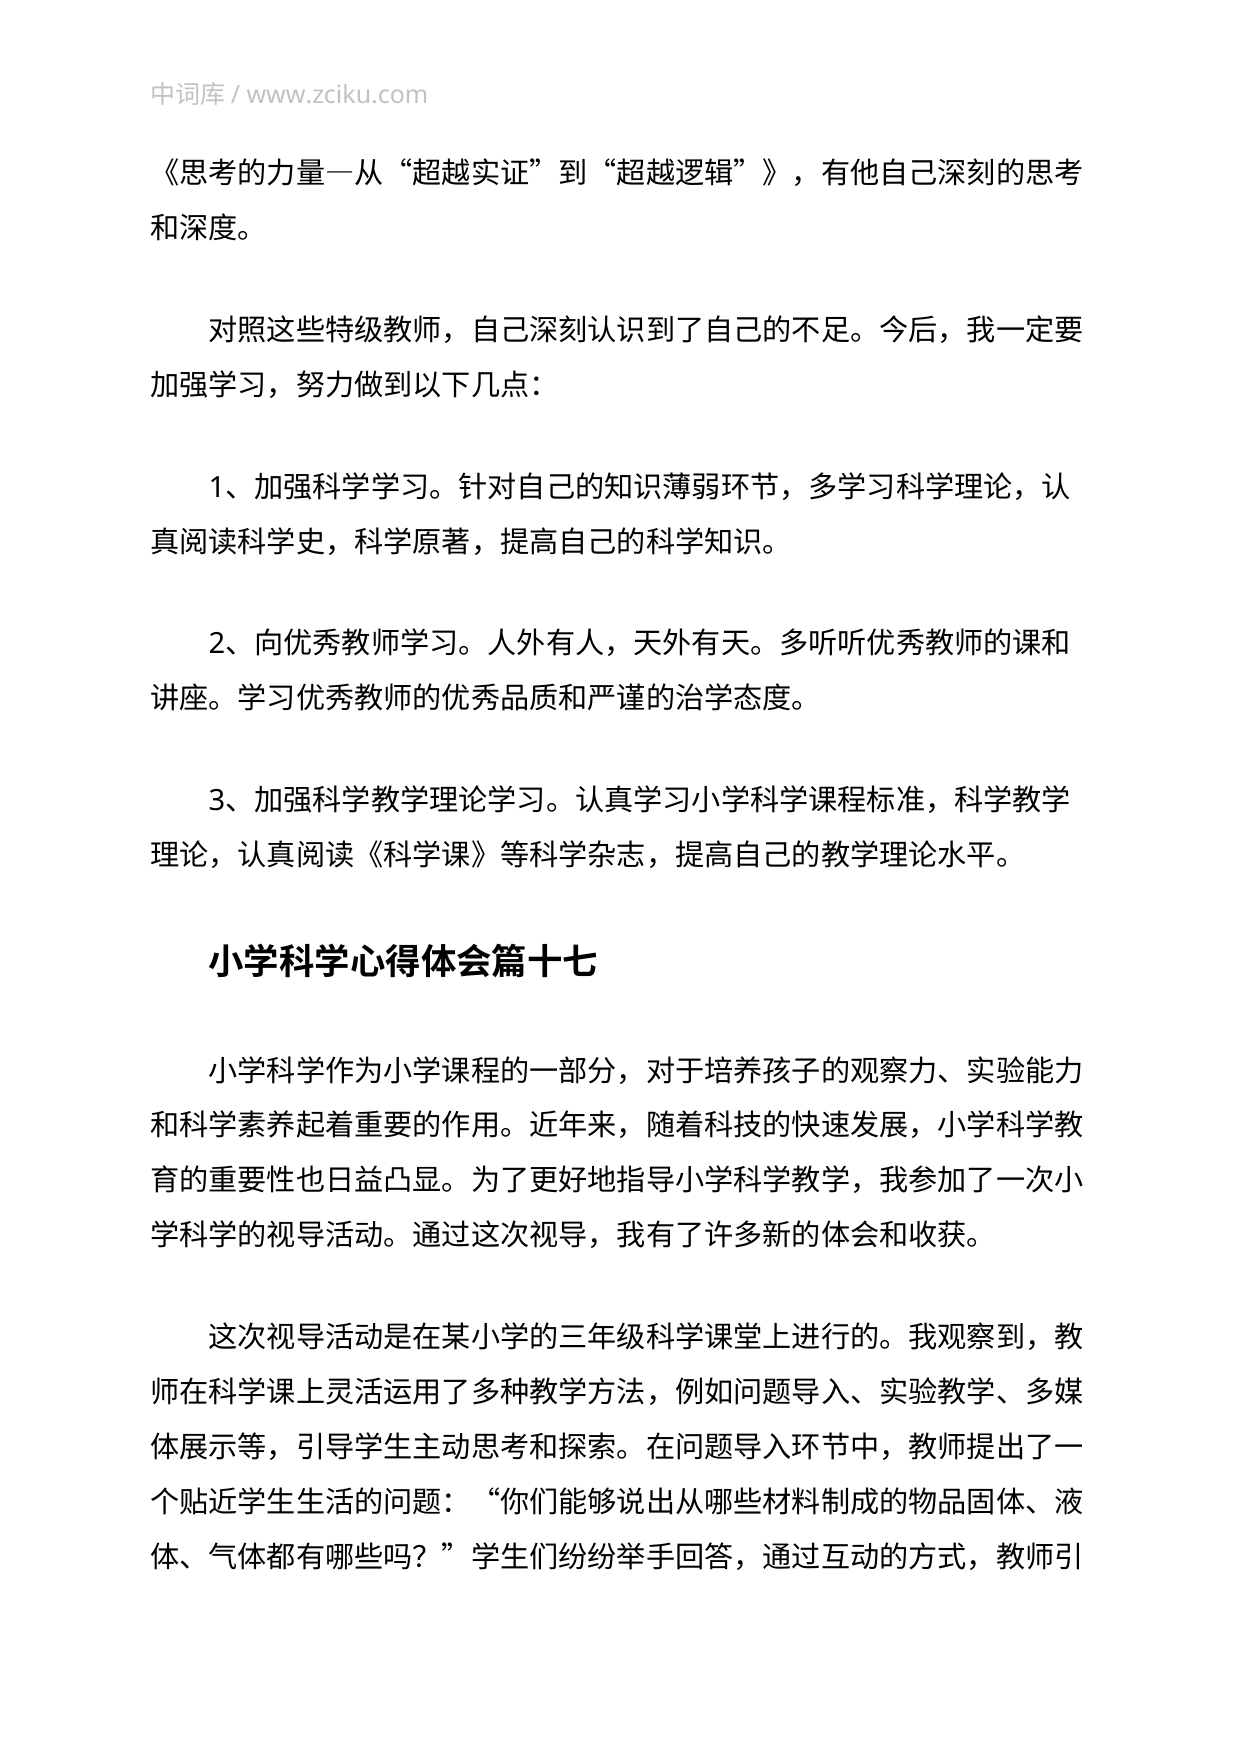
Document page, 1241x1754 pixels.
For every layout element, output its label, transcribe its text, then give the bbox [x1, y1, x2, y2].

text 对照这些特级教师，自己深刻认识到了自己的不足。今后，我一定要加强学习，努力做到以下几点： [150, 307, 1090, 404]
text 小学科学作为小学课程的一部分，对于培养孩子的观察力、实验能力和科学素养起着重要的作用。近年来，随着科技的快速发展，小学科学教育的重要性也日益凸显。为了更好地指导小学科学教学，我参加了一次小学科学的视导活动。通过这次视导，我有了许多新的体会和收获。 [150, 1047, 1090, 1254]
text 2、向优秀教师学习。人外有人，天外有天。多听听优秀教师的课和讲座。学习优秀教师的优秀品质和严谨的治学态度。 [150, 620, 1090, 717]
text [150, 1313, 1090, 1575]
text 1、加强科学学习。针对自己的知识薄弱环节，多学习科学理论，认真阅读科学史，科学原著，提高自己的科学知识。 [150, 463, 1090, 561]
text 小学科学心得体会篇十七 [150, 934, 1090, 985]
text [150, 150, 1090, 247]
text 3、加强科学教学理论学习。认真学习小学科学课程标准，科学教学理论，认真阅读《科学课》等科学杂志，提高自己的教学理论水平。 [150, 777, 1090, 874]
